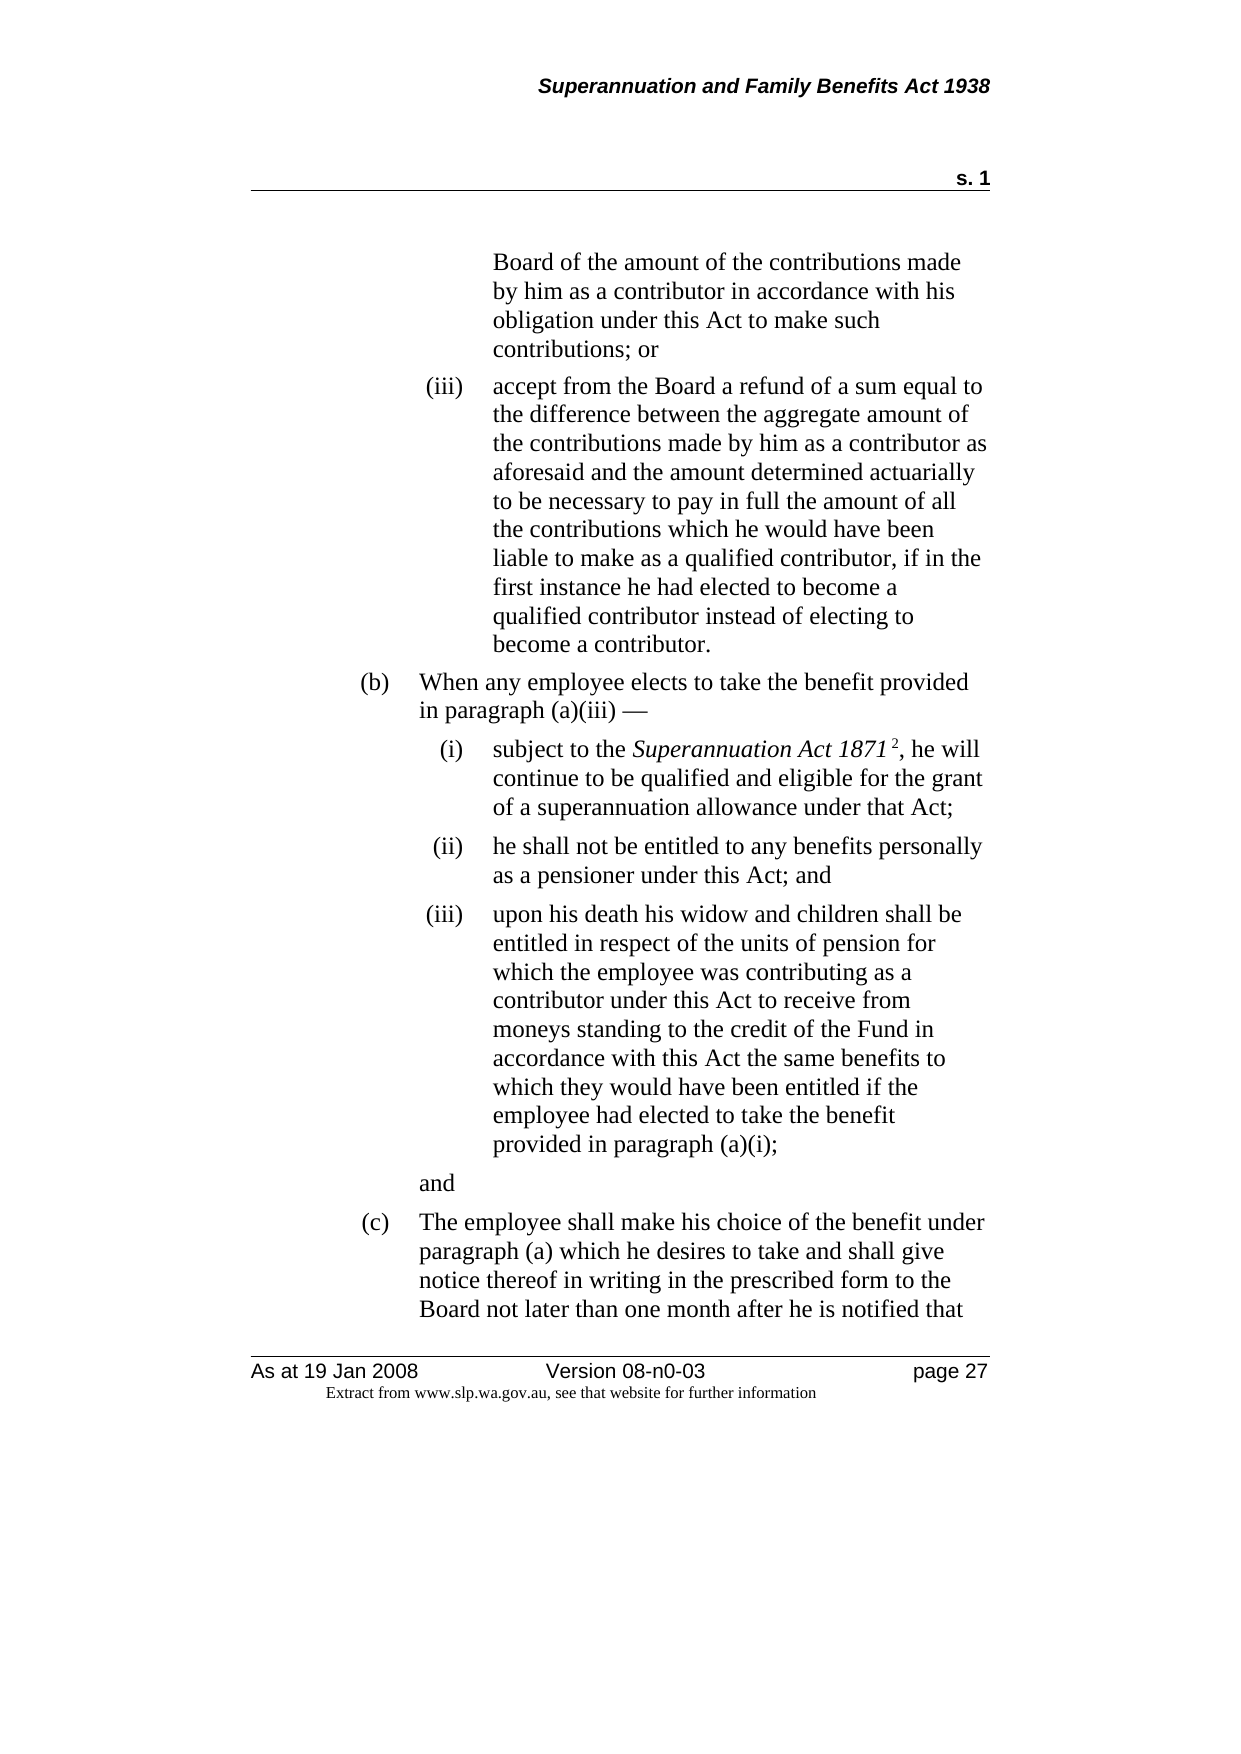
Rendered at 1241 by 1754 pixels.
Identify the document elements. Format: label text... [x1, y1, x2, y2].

text (iii) accept from the Board a refund of a sum equal to the difference between the aggregate amount of the contributions made by him as a contributor as aforesaid and the amount determined actuarially to be necessary to pay in full the amount of all the contributions which he would have been liable to make as a qualified contributor, if in the first instance he had elected to become a qualified contributor instead of electing to become a contributor. [251, 371, 990, 658]
text (i) subject to the Superannuation Act 1871 2, he will continue to be qualified and eligible for the grant of a superannuation allowance under that Act; [251, 734, 990, 821]
text (b) When any employee elects to take the benefit provided in paragraph (a)(iii) — [251, 667, 990, 724]
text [251, 1207, 990, 1322]
text (ii) he shall not be entitled to any benefits personally as a pensioner under this Act; and [251, 831, 990, 889]
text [251, 247, 990, 362]
text (iii) upon his death his widow and children shall be entitled in respect of the units of pension for which the employee was contributing as a contributor under this Act to receive from moneys standing to the credit of the Fund in accordance with this Act the same benefits to which they would have been entitled if the employee had elected to take the benefit provided in paragraph (a)(i); [251, 899, 990, 1158]
text and [251, 1168, 990, 1197]
